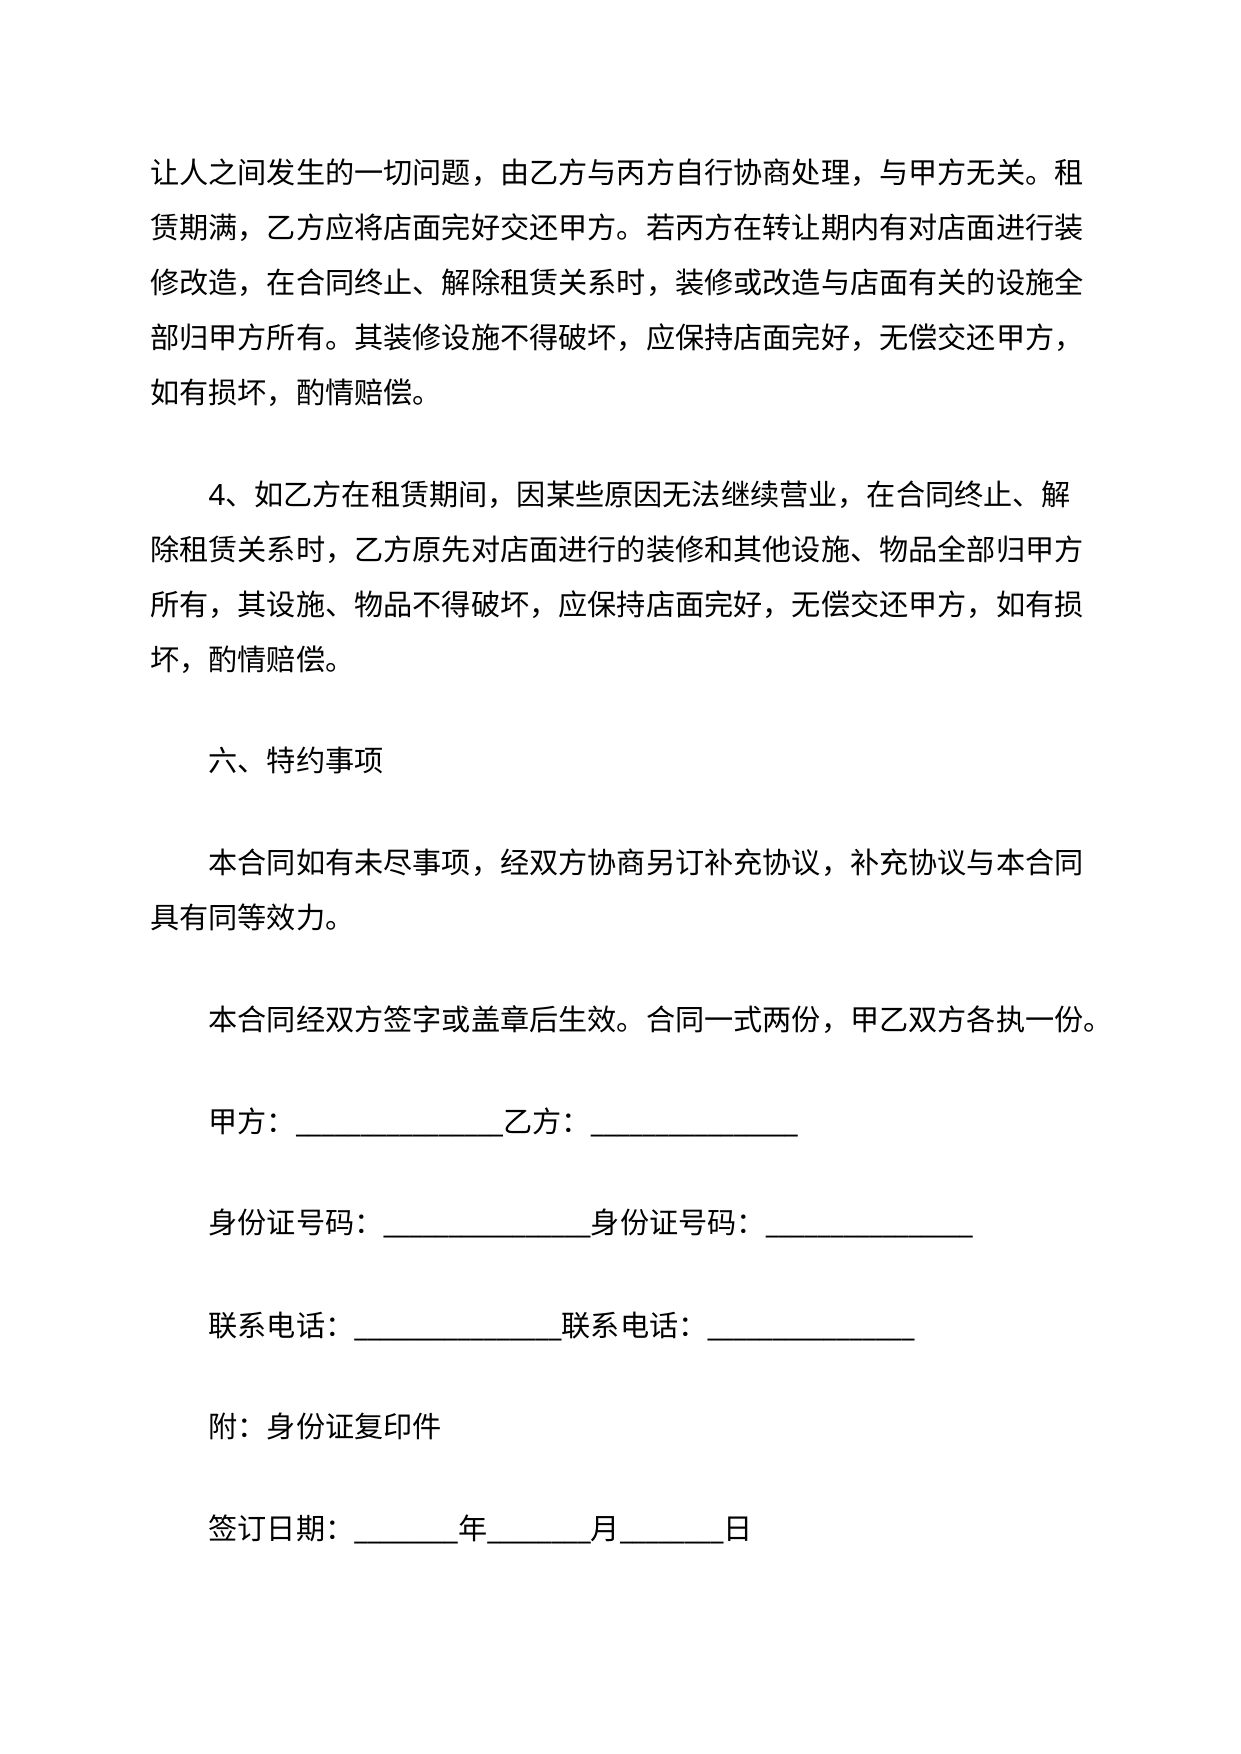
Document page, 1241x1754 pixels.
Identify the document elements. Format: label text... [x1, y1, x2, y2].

text 甲方：________________乙方：________________ [150, 1098, 1090, 1141]
text 本合同如有未尽事项，经双方协商另订补充协议，补充协议与本合同具有同等效力。 [150, 840, 1090, 937]
text 4、如乙方在租赁期间，因某些原因无法继续营业，在合同终止、解除租赁关系时，乙方原先对店面进行的装修和其他设施、物品全部归甲方所有，其设施、物品不得破坏，应保持店面完好，无偿交还甲方，如有损坏，酌情赔偿。 [150, 471, 1090, 678]
text 签订日期：________年________月________日 [150, 1506, 1090, 1548]
text 身份证号码：________________身份证号码：________________ [150, 1200, 1090, 1242]
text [150, 150, 1090, 412]
text 六、特约事项 [150, 738, 1090, 780]
text 本合同经双方签字或盖章后生效。合同一式两份，甲乙双方各执一份。 [150, 996, 1090, 1039]
text 附：身份证复印件 [150, 1404, 1090, 1446]
text 联系电话：________________联系电话：________________ [150, 1302, 1090, 1344]
